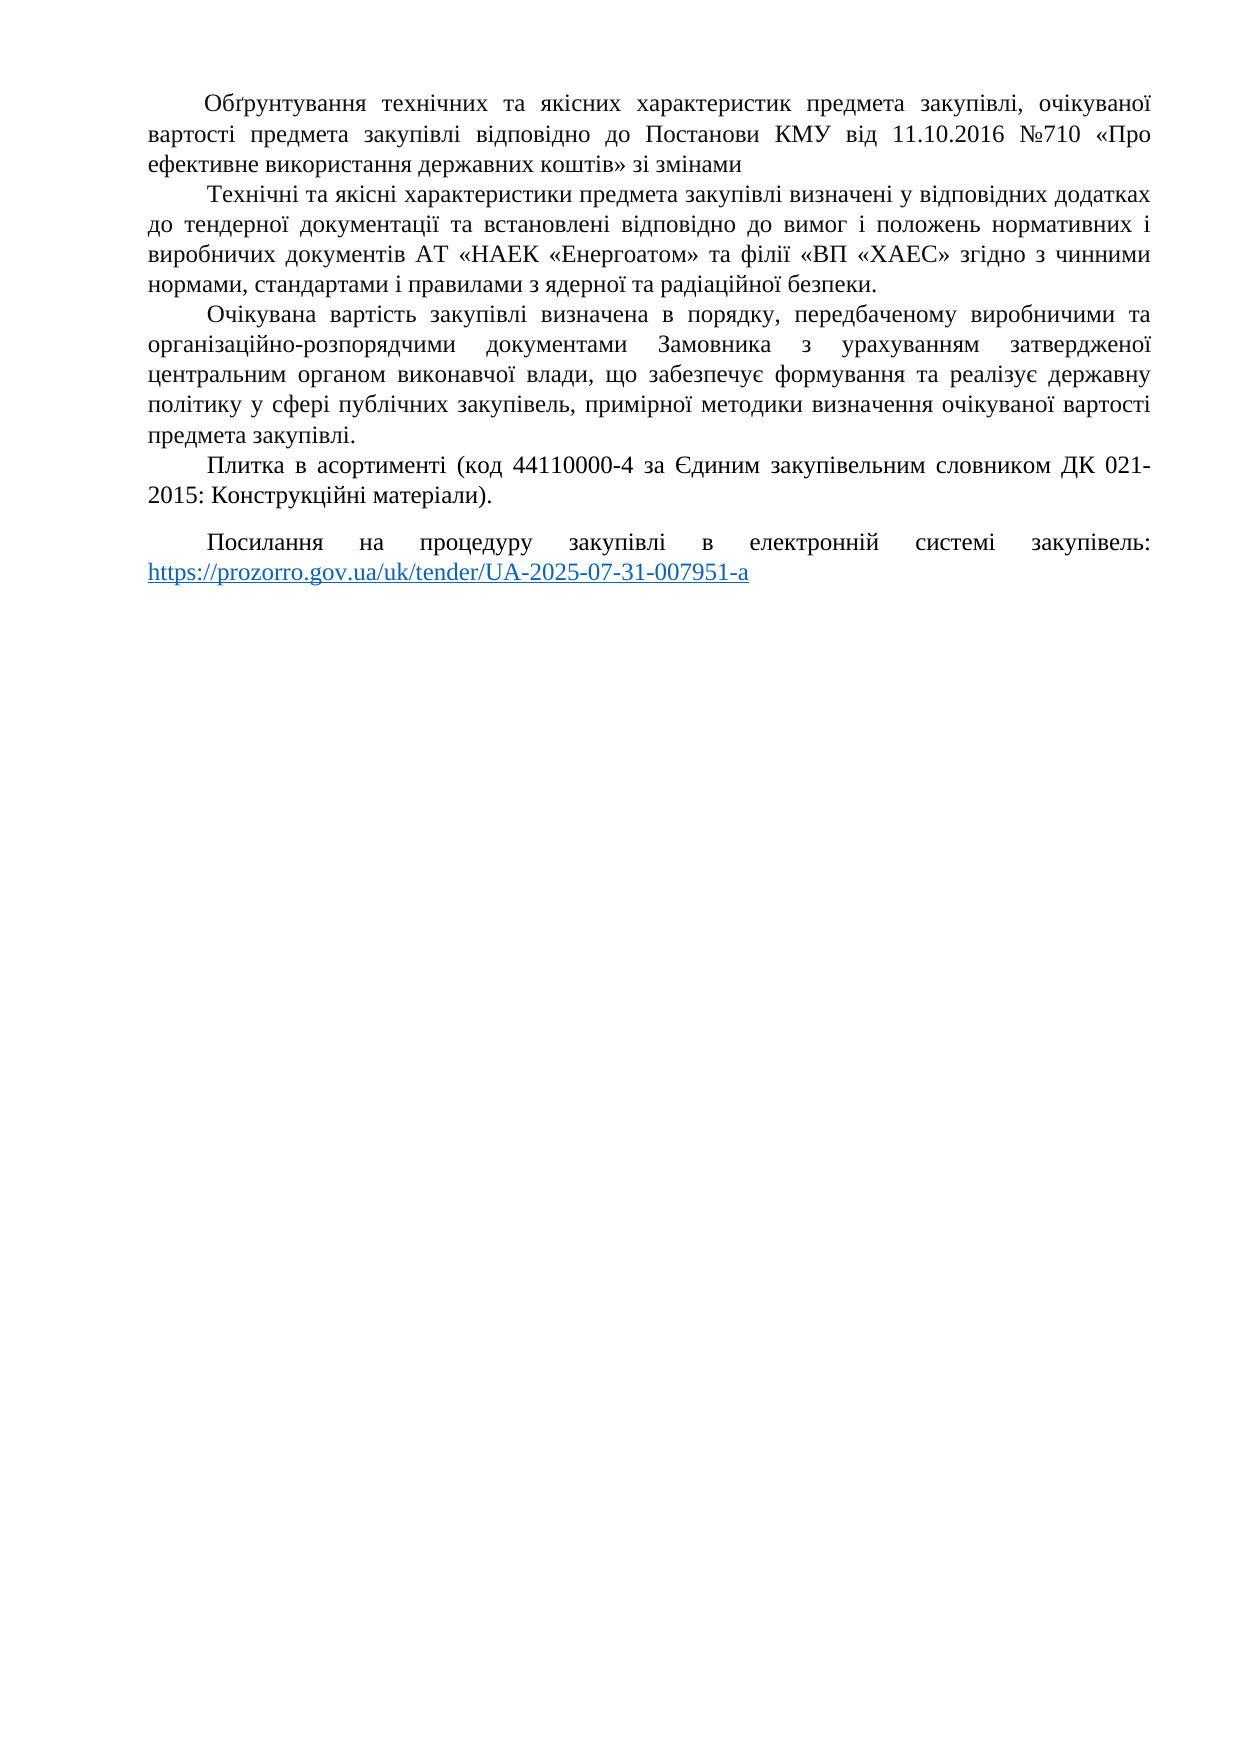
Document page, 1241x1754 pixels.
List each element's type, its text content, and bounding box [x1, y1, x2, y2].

text Плитка в асортименті (код 44110000-4 за Єдиним закупівельним словником ДК 021-2015: Конструкційні матеріали). [148, 450, 1152, 509]
text Технічні та якісні характеристики предмета закупівлі визначені у відповідних додатках до тендерної документації та встановлені відповідно до вимог і положень нормативних і виробничих документів АТ «НАЕК «Енергоатом» та філії «ВП «ХАЕС» згідно з чинними нормами, стандартами і правилами з ядерної та радіаційної безпеки. [148, 179, 1152, 298]
text Посилання на процедуру закупівлі в електронній системі закупівель: https://prozorro.gov.ua/uk/tender/UA-2025-07-31-007951-a [148, 527, 1152, 586]
text Очікувана вартість закупівлі визначена в порядку, передбаченому виробничими та організаційно-розпорядчими документами Замовника з урахуванням затвердженої центральним органом виконавчої влади, що забезпечує формування та реалізує державну політику у сфері публічних закупівель, примірної методики визначення очікуваної вартості предмета закупівлі. [148, 299, 1152, 448]
text Обґрунтування технічних та якісних характеристик предмета закупівлі, очікуваної вартості предмета закупівлі відповідно до Постанови КМУ від 11.10.2016 №710 «Про ефективне використання державних коштів» зі змінами [148, 88, 1152, 177]
